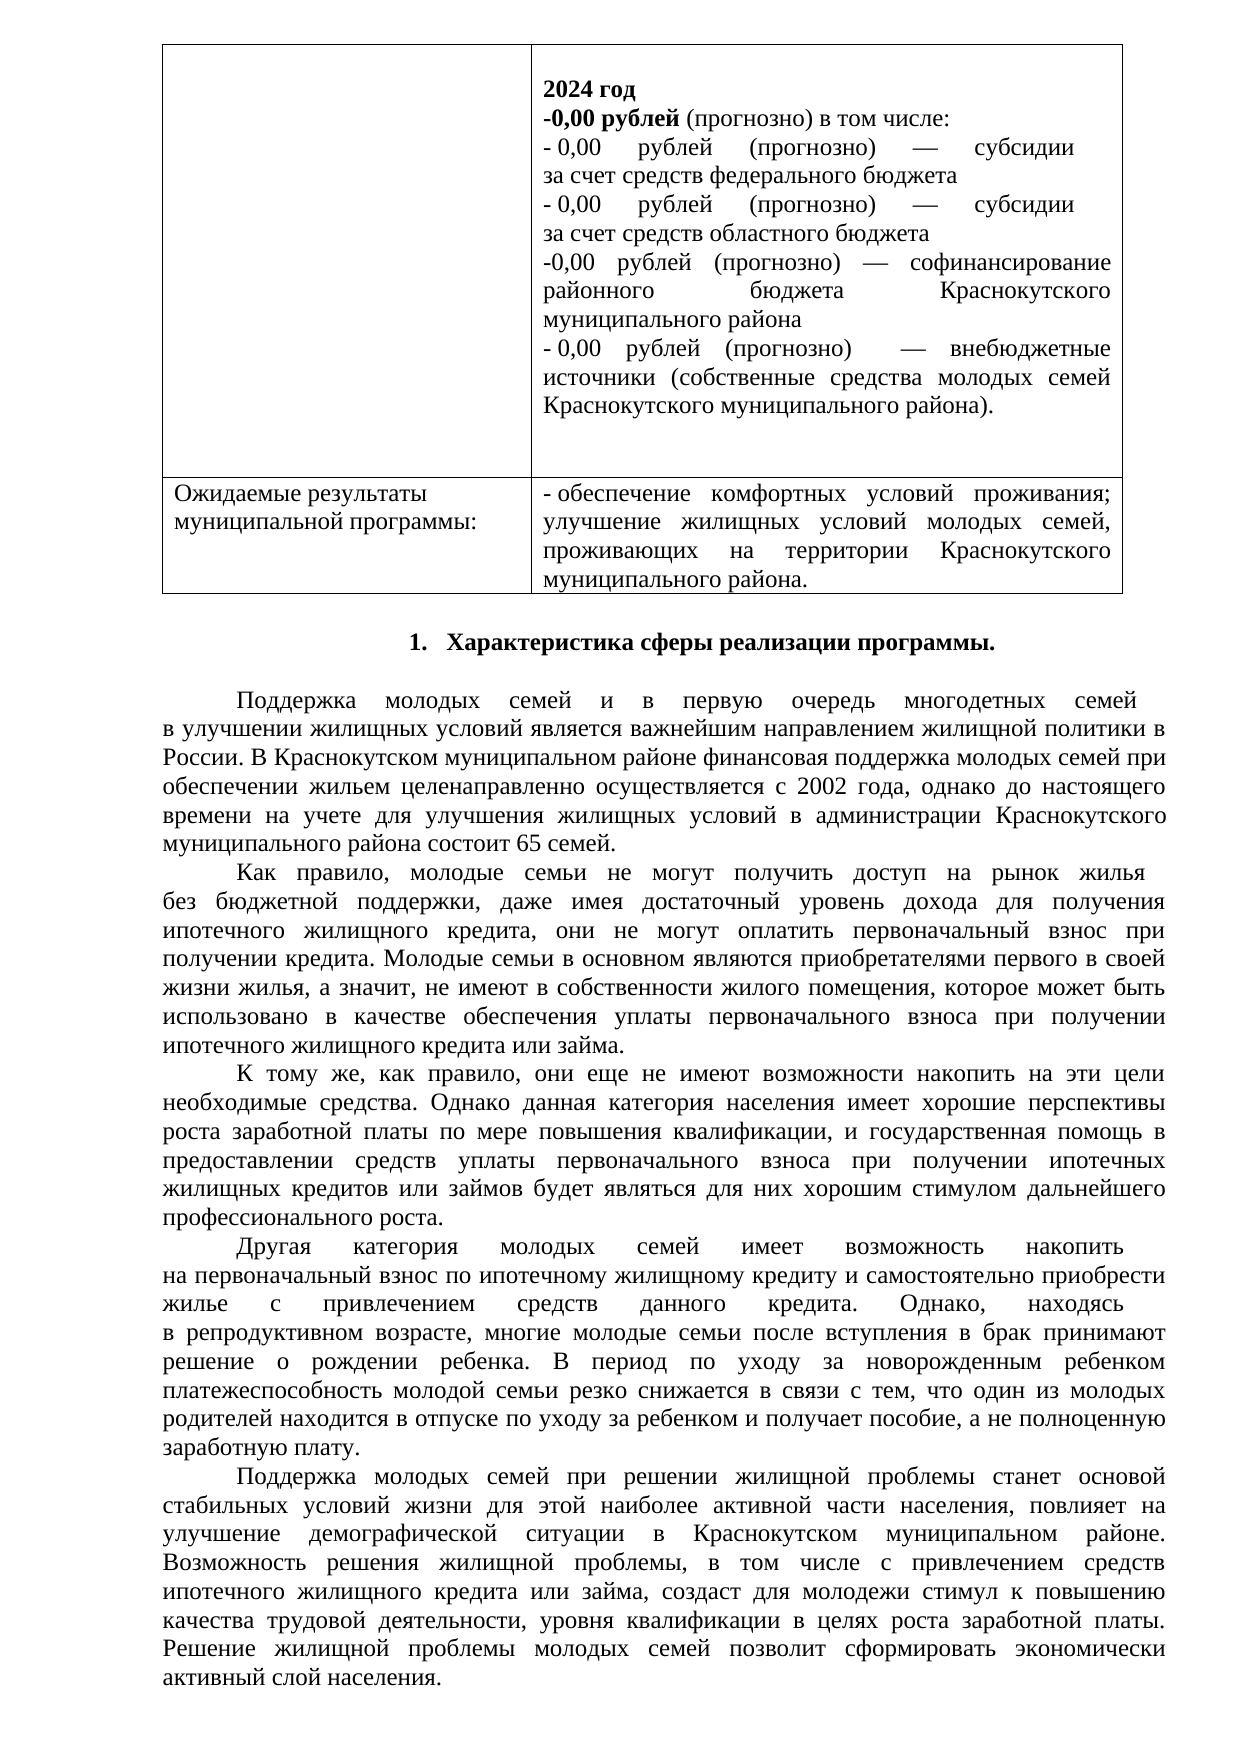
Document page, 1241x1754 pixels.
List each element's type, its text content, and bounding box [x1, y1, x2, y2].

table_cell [163, 45, 531, 477]
table_cell - обеспечение комфортных условий проживания; улучшение жилищных условий молодых семей, проживающих на территории Краснокутского муниципального района. [532, 478, 1122, 593]
table_cell Ожидаемые результаты муниципальной программы: [163, 478, 531, 593]
list Характеристика сферы реализации программы. [237, 627, 1167, 656]
text Поддержка молодых семей и в первую очередь многодетных семей в улучшении жилищных условий является важнейшим направлением жилищной политики в России. В Краснокутском муниципальном районе финансовая поддержка молодых семей при обеспечении жильем целенаправленно осуществляется с 2002 года, однако до настоящего времени на учете для улучшения жилищных условий в администрации Краснокутского муниципального района состоит 65 семей. [162, 685, 1167, 857]
text Как правило, молодые семьи не могут получить доступ на рынок жилья без бюджетной поддержки, даже имея достаточный уровень дохода для получения ипотечного жилищного кредита, они не могут оплатить первоначальный взнос при получении кредита. Молодые семьи в основном являются приобретателями первого в своей жизни жилья, а значит, не имеют в собственности жилого помещения, которое может быть использовано в качестве обеспечения уплаты первоначального взноса при получении ипотечного жилищного кредита или займа. [162, 857, 1167, 1058]
text Поддержка молодых семей при решении жилищной проблемы станет основой стабильных условий жизни для этой наиболее активной части населения, повлияет на улучшение демографической ситуации в Краснокутском муниципальном районе. Возможность решения жилищной проблемы, в том числе с привлечением средств ипотечного жилищного кредита или займа, создаст для молодежи стимул к повышению качества трудовой деятельности, уровня квалификации в целях роста заработной платы. Решение жилищной проблемы молодых семей позволит сформировать экономически активный слой населения. [162, 1461, 1167, 1691]
text Другая категория молодых семей имеет возможность накопить на первоначальный взнос по ипотечному жилищному кредиту и самостоятельно приобрести жилье с привлечением средств данного кредита. Однако, находясь в репродуктивном возрасте, многие молодые семьи после вступления в брак принимают решение о рождении ребенка. В период по уходу за новорожденным ребенком платежеспособность молодой семьи резко снижается в связи с тем, что один из молодых родителей находится в отпуске по уходу за ребенком и получает пособие, а не полноценную заработную плату. [162, 1231, 1167, 1461]
text К тому же, как правило, они еще не имеют возможности накопить на эти цели необходимые средства. Однако данная категория населения имеет хорошие перспективы роста заработной платы по мере повышения квалификации, и государственная помощь в предоставлении средств уплаты первоначального взноса при получении ипотечных жилищных кредитов или займов будет являться для них хорошим стимулом дальнейшего профессионального роста. [162, 1058, 1167, 1231]
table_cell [532, 45, 1122, 477]
